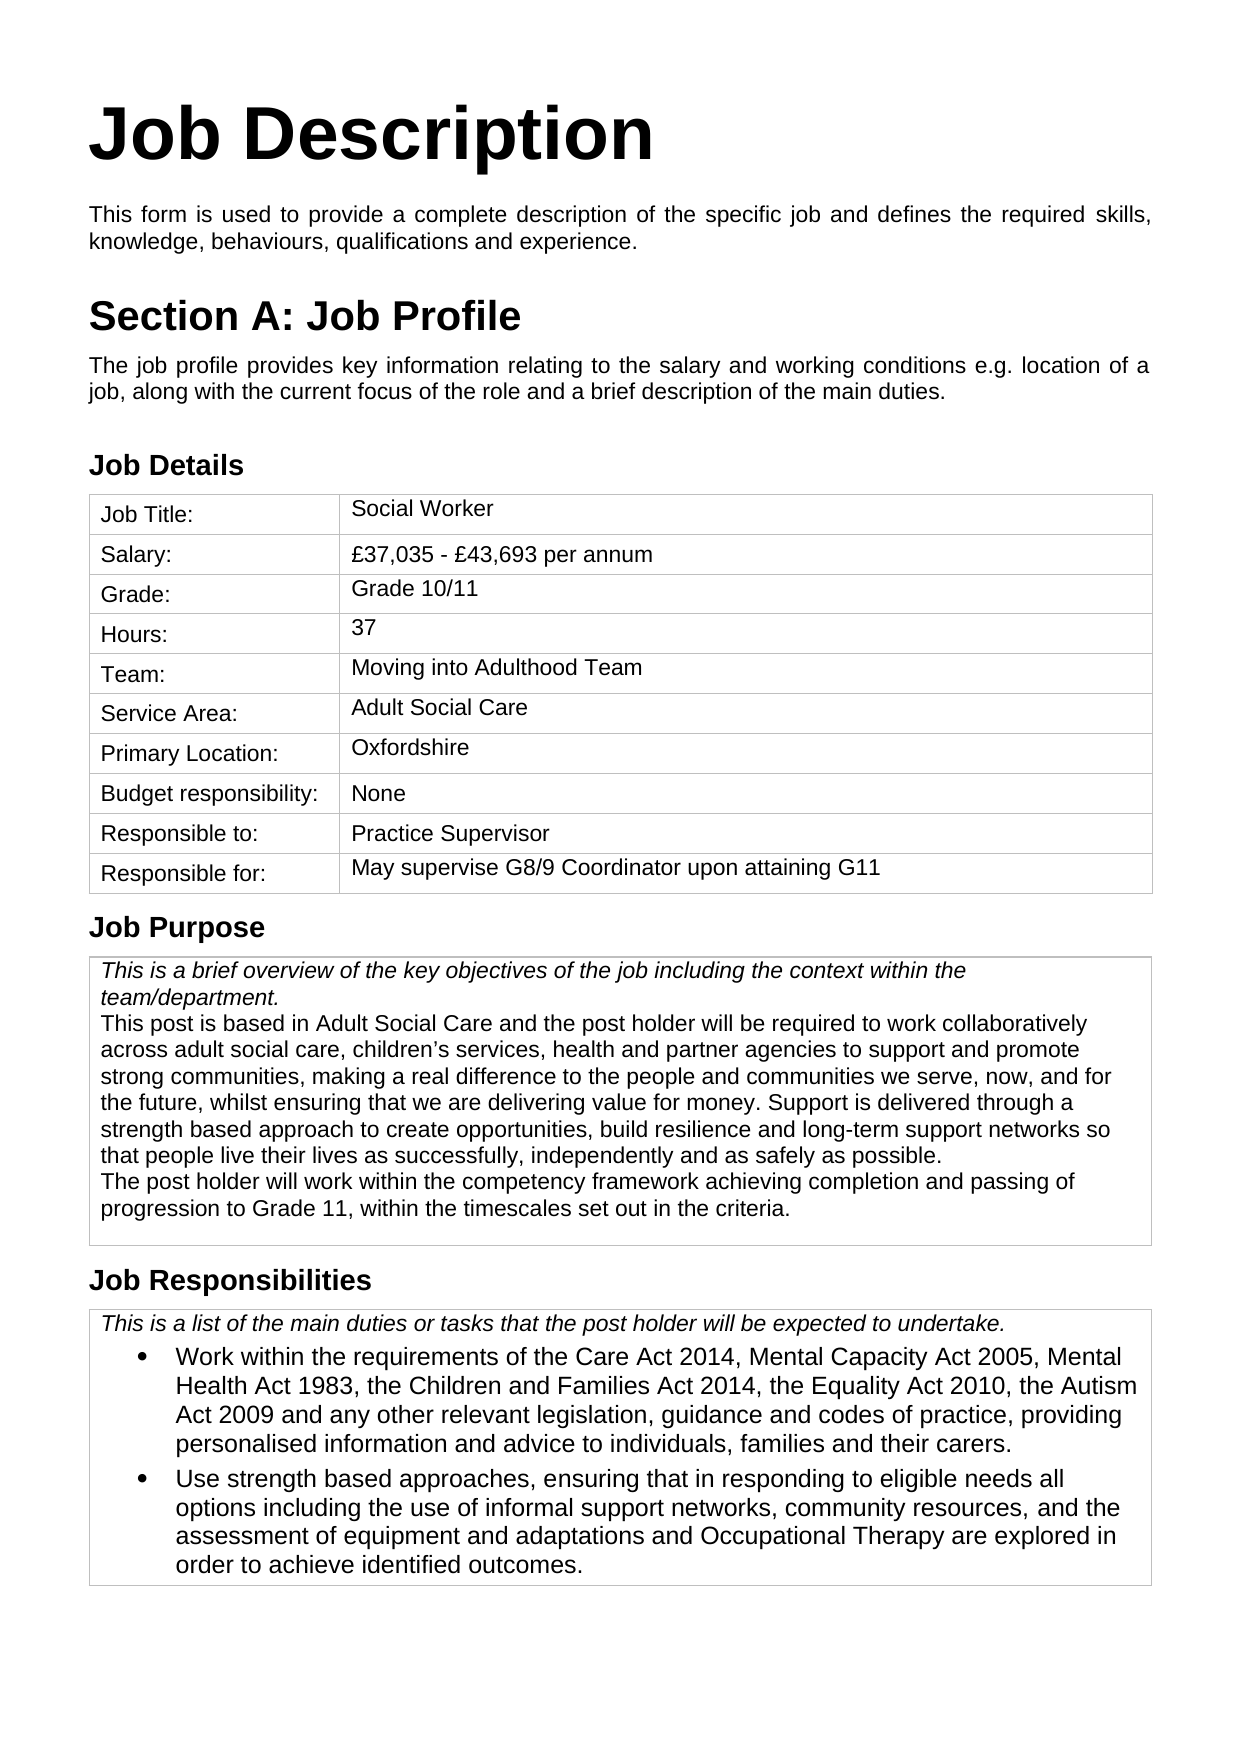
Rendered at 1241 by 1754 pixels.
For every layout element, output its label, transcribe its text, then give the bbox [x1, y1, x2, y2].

table_cell None [340, 774, 1152, 813]
table_header Social Worker [340, 495, 1152, 533]
table_cell Adult Social Care [340, 694, 1152, 733]
table_cell Grade: [90, 575, 339, 613]
subtitle Job Responsibilities [89, 1263, 1152, 1296]
table_cell Hours: [90, 614, 339, 653]
table_cell Primary Location: [90, 734, 339, 773]
table_cell Budget responsibility: [90, 774, 339, 813]
table_cell Salary: [90, 535, 339, 573]
table_cell Responsible for: [90, 854, 339, 893]
text This form is used to provide a complete description of the specific job and defines the required skills, knowledge, behaviours, qualifications and experience. [89, 201, 1152, 254]
table_cell May supervise G8/9 Coordinator upon attaining G11 [340, 854, 1152, 893]
table_cell Responsible to: [90, 814, 339, 853]
table_cell 37 [340, 614, 1152, 653]
table_cell Oxfordshire [340, 734, 1152, 773]
table_header This is a brief overview of the key objectives of the job including the context within the team/department. This post is based in Adult Social Care and the post holder will be required to work collaboratively across adult social care, children’s services, health and partner agencies to support and promote strong communities, making a real difference to the people and communities we serve, now, and for the future, whilst ensuring that we are delivering value for money. Support is delivered through a strength based approach to create opportunities, build resilience and long-term support networks so that people live their lives as successfully, independently and as safely as possible. The post holder will work within the competency framework achieving completion and passing of progression to Grade 11, within the timescales set out in the criteria. [90, 958, 1151, 1245]
table_cell Grade 10/11 [340, 575, 1152, 613]
table_header Job Title: [90, 495, 339, 533]
subtitle Section A: Job Profile [89, 291, 1152, 339]
text The job profile provides key information relating to the salary and working conditions e.g. location of a job, along with the current focus of the role and a brief description of the main duties. [89, 352, 1152, 404]
subtitle Job Purpose [89, 910, 1152, 944]
table_cell Practice Supervisor [340, 814, 1152, 853]
table_cell Moving into Adulthood Team [340, 654, 1152, 693]
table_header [90, 1310, 1151, 1585]
table_cell Service Area: [90, 694, 339, 733]
text Job Description [89, 89, 1152, 175]
table_cell Team: [90, 654, 339, 693]
subtitle Job Details [89, 448, 1152, 481]
table_cell £37,035 - £43,693 per annum [340, 535, 1152, 573]
